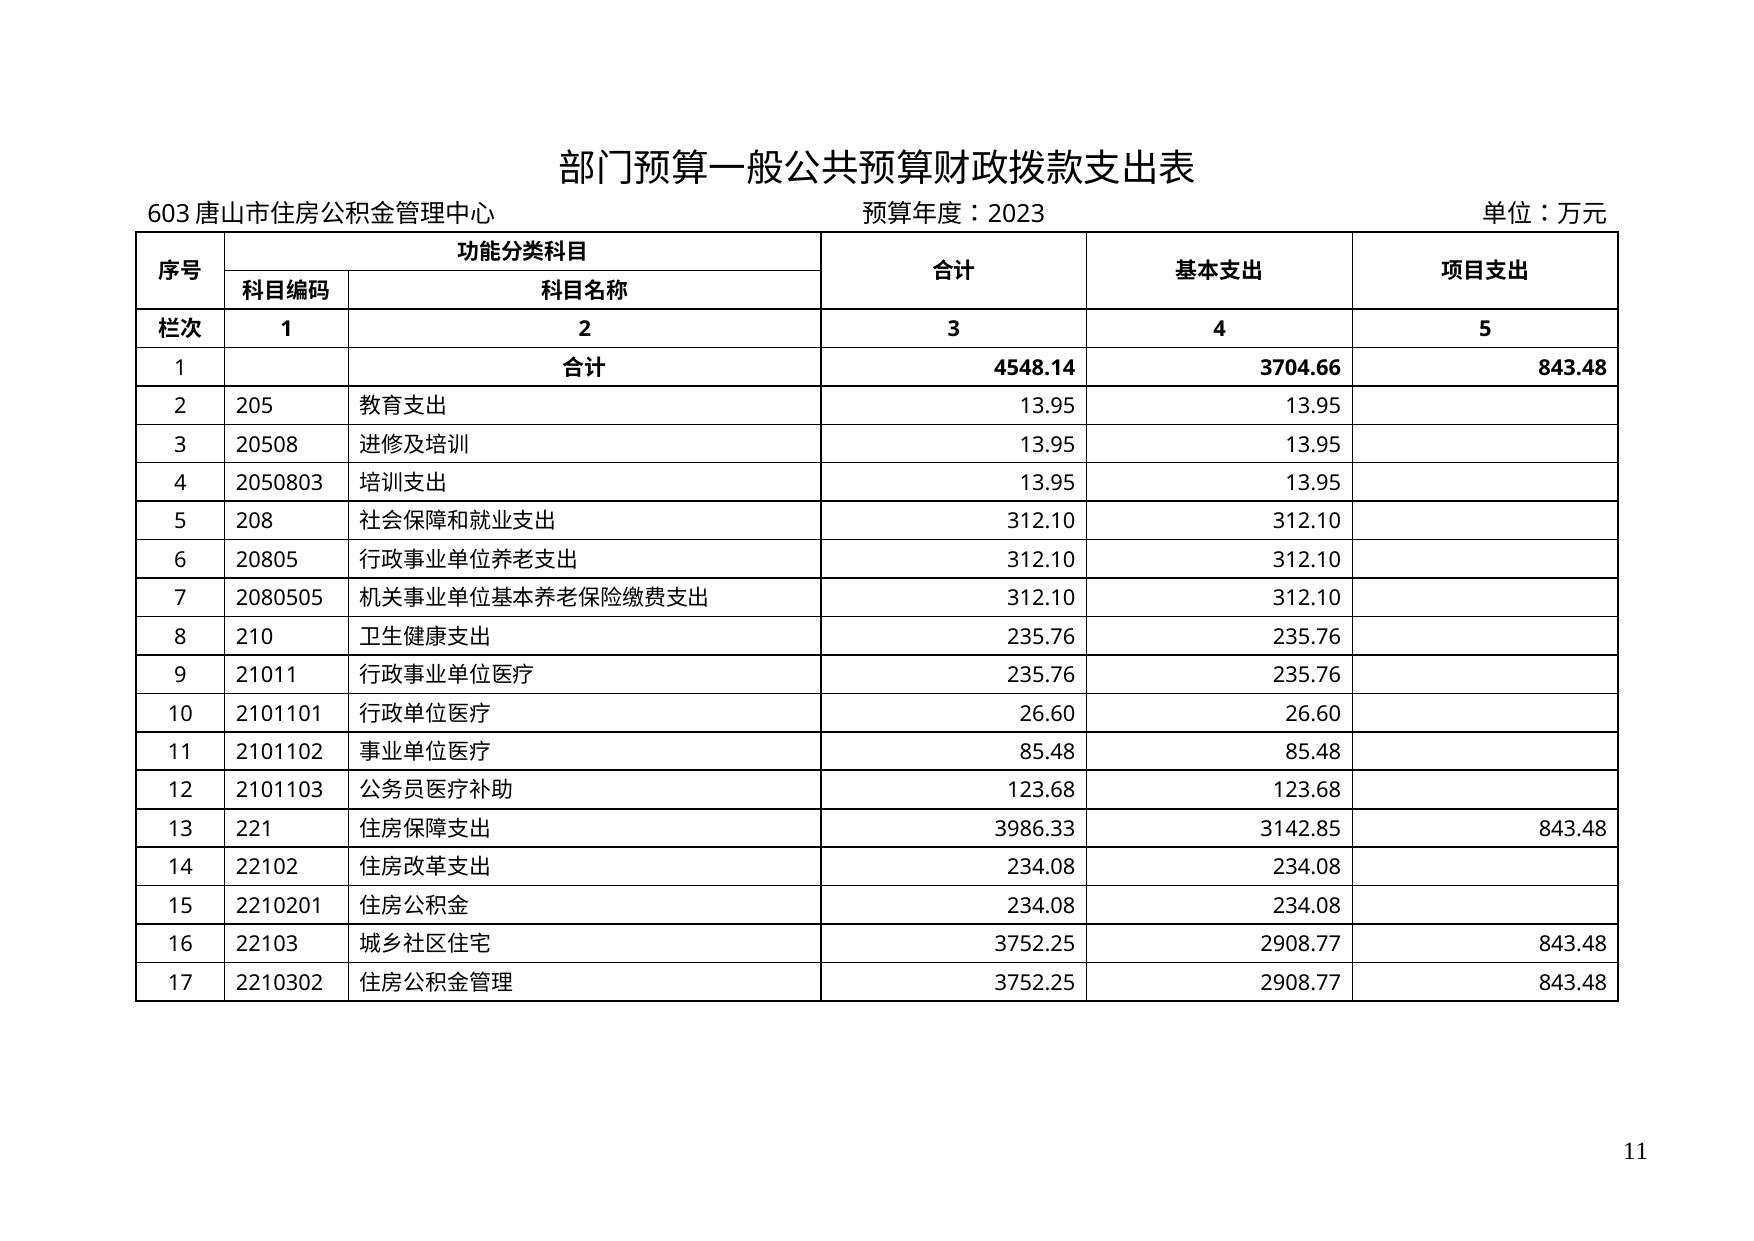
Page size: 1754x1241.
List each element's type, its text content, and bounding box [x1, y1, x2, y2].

table_cell 235.76 [822, 617, 1086, 654]
table_cell 8 [137, 617, 224, 654]
table_header 预算年度：2023 [822, 195, 1086, 231]
table_cell 2101102 [225, 733, 348, 769]
table_cell 2050803 [225, 463, 348, 500]
table_header 单位：万元 [1087, 195, 1617, 231]
table_cell 城乡社区住宅 [349, 925, 820, 962]
table_cell 3 [822, 310, 1086, 347]
table_cell 科目编码 [225, 271, 348, 308]
table_cell 123.68 [1087, 771, 1352, 808]
table_cell 合计 [349, 348, 820, 385]
table_cell 2210201 [225, 886, 348, 923]
table_cell 234.08 [822, 886, 1086, 923]
table_cell 21011 [225, 656, 348, 692]
table_cell 22102 [225, 848, 348, 885]
table_cell 3986.33 [822, 810, 1086, 846]
table_cell 1 [225, 310, 348, 347]
table_cell 卫生健康支出 [349, 617, 820, 654]
table_cell 843.48 [1353, 925, 1617, 962]
table_cell 7 [137, 579, 224, 616]
table_cell [1353, 848, 1617, 885]
table_cell 843.48 [1353, 963, 1617, 1000]
table_cell [1353, 387, 1617, 423]
table_cell 栏次 [137, 310, 224, 347]
table_cell 843.48 [1353, 348, 1617, 385]
table_cell 15 [137, 886, 224, 923]
table_cell 3 [137, 425, 224, 462]
table_cell 26.60 [822, 694, 1086, 731]
table_cell 进修及培训 [349, 425, 820, 462]
table_cell 312.10 [822, 579, 1086, 616]
table_cell 208 [225, 502, 348, 539]
table_cell [1353, 425, 1617, 462]
table_cell 85.48 [1087, 733, 1352, 769]
table_cell 2080505 [225, 579, 348, 616]
table_cell 312.10 [1087, 502, 1352, 539]
table_cell 住房公积金 [349, 886, 820, 923]
table_cell 4 [137, 463, 224, 500]
table_cell [1353, 617, 1617, 654]
table_cell 2 [349, 310, 820, 347]
table_cell 行政事业单位医疗 [349, 656, 820, 692]
table_cell 2101103 [225, 771, 348, 808]
table_cell 234.08 [1087, 848, 1352, 885]
table_cell 行政单位医疗 [349, 694, 820, 731]
table_cell [1353, 771, 1617, 808]
table_cell [1353, 694, 1617, 731]
table_cell 10 [137, 694, 224, 731]
table_cell 13.95 [822, 387, 1086, 423]
table_cell 培训支出 [349, 463, 820, 500]
table_cell 12 [137, 771, 224, 808]
table_cell 2210302 [225, 963, 348, 1000]
table_cell 221 [225, 810, 348, 846]
table_cell 17 [137, 963, 224, 1000]
table_cell 13.95 [822, 425, 1086, 462]
table_cell 住房保障支出 [349, 810, 820, 846]
table_cell 3752.25 [822, 925, 1086, 962]
table_cell 843.48 [1353, 810, 1617, 846]
table_cell 235.76 [822, 656, 1086, 692]
table_cell 210 [225, 617, 348, 654]
table_cell 16 [137, 925, 224, 962]
table_cell 事业单位医疗 [349, 733, 820, 769]
table_cell 312.10 [822, 540, 1086, 577]
table_cell 住房改革支出 [349, 848, 820, 885]
table_cell 5 [1353, 310, 1617, 347]
table_cell [1353, 540, 1617, 577]
table_cell 教育支出 [349, 387, 820, 423]
table_cell 234.08 [1087, 886, 1352, 923]
table_cell 235.76 [1087, 656, 1352, 692]
table_cell 13 [137, 810, 224, 846]
table_cell 26.60 [1087, 694, 1352, 731]
table_cell 123.68 [822, 771, 1086, 808]
table_cell 1 [137, 348, 224, 385]
table_cell 4 [1087, 310, 1352, 347]
table_cell 3752.25 [822, 963, 1086, 1000]
table_cell 235.76 [1087, 617, 1352, 654]
table_cell 22103 [225, 925, 348, 962]
table_cell [225, 348, 348, 385]
table_cell [1353, 502, 1617, 539]
table_cell 机关事业单位基本养老保险缴费支出 [349, 579, 820, 616]
table_cell 234.08 [822, 848, 1086, 885]
table_cell 2 [137, 387, 224, 423]
table_cell 13.95 [1087, 387, 1352, 423]
table_cell 行政事业单位养老支出 [349, 540, 820, 577]
table_cell 3704.66 [1087, 348, 1352, 385]
table_cell 85.48 [822, 733, 1086, 769]
table_cell 14 [137, 848, 224, 885]
table_cell [1353, 733, 1617, 769]
table_cell 13.95 [822, 463, 1086, 500]
table_cell 312.10 [1087, 540, 1352, 577]
table_cell [1353, 579, 1617, 616]
table_cell 20805 [225, 540, 348, 577]
table_cell 11 [137, 733, 224, 769]
table_cell 基本支出 [1087, 233, 1352, 308]
table_cell 312.10 [822, 502, 1086, 539]
table_cell 住房公积金管理 [349, 963, 820, 1000]
table_cell [1353, 463, 1617, 500]
table_cell 13.95 [1087, 425, 1352, 462]
table_cell 2908.77 [1087, 963, 1352, 1000]
table_cell 312.10 [1087, 579, 1352, 616]
table_cell 3142.85 [1087, 810, 1352, 846]
table_cell [1353, 656, 1617, 692]
table_header 603唐山市住房公积金管理中心 [137, 195, 820, 231]
table_cell 13.95 [1087, 463, 1352, 500]
table_cell 2101101 [225, 694, 348, 731]
table_cell 2908.77 [1087, 925, 1352, 962]
table_cell 序号 [137, 233, 224, 308]
table_cell 社会保障和就业支出 [349, 502, 820, 539]
table_cell 公务员医疗补助 [349, 771, 820, 808]
table_cell 4548.14 [822, 348, 1086, 385]
table_cell 合计 [822, 233, 1086, 308]
table_cell 功能分类科目 [225, 233, 820, 270]
text 部门预算一般公共预算财政拨款支出表 [106, 142, 1648, 193]
table_cell 项目支出 [1353, 233, 1617, 308]
table_cell 6 [137, 540, 224, 577]
table_cell 科目名称 [349, 271, 820, 308]
table_cell 5 [137, 502, 224, 539]
table_cell [1353, 886, 1617, 923]
table_cell 20508 [225, 425, 348, 462]
table_cell 9 [137, 656, 224, 692]
table_cell 205 [225, 387, 348, 423]
